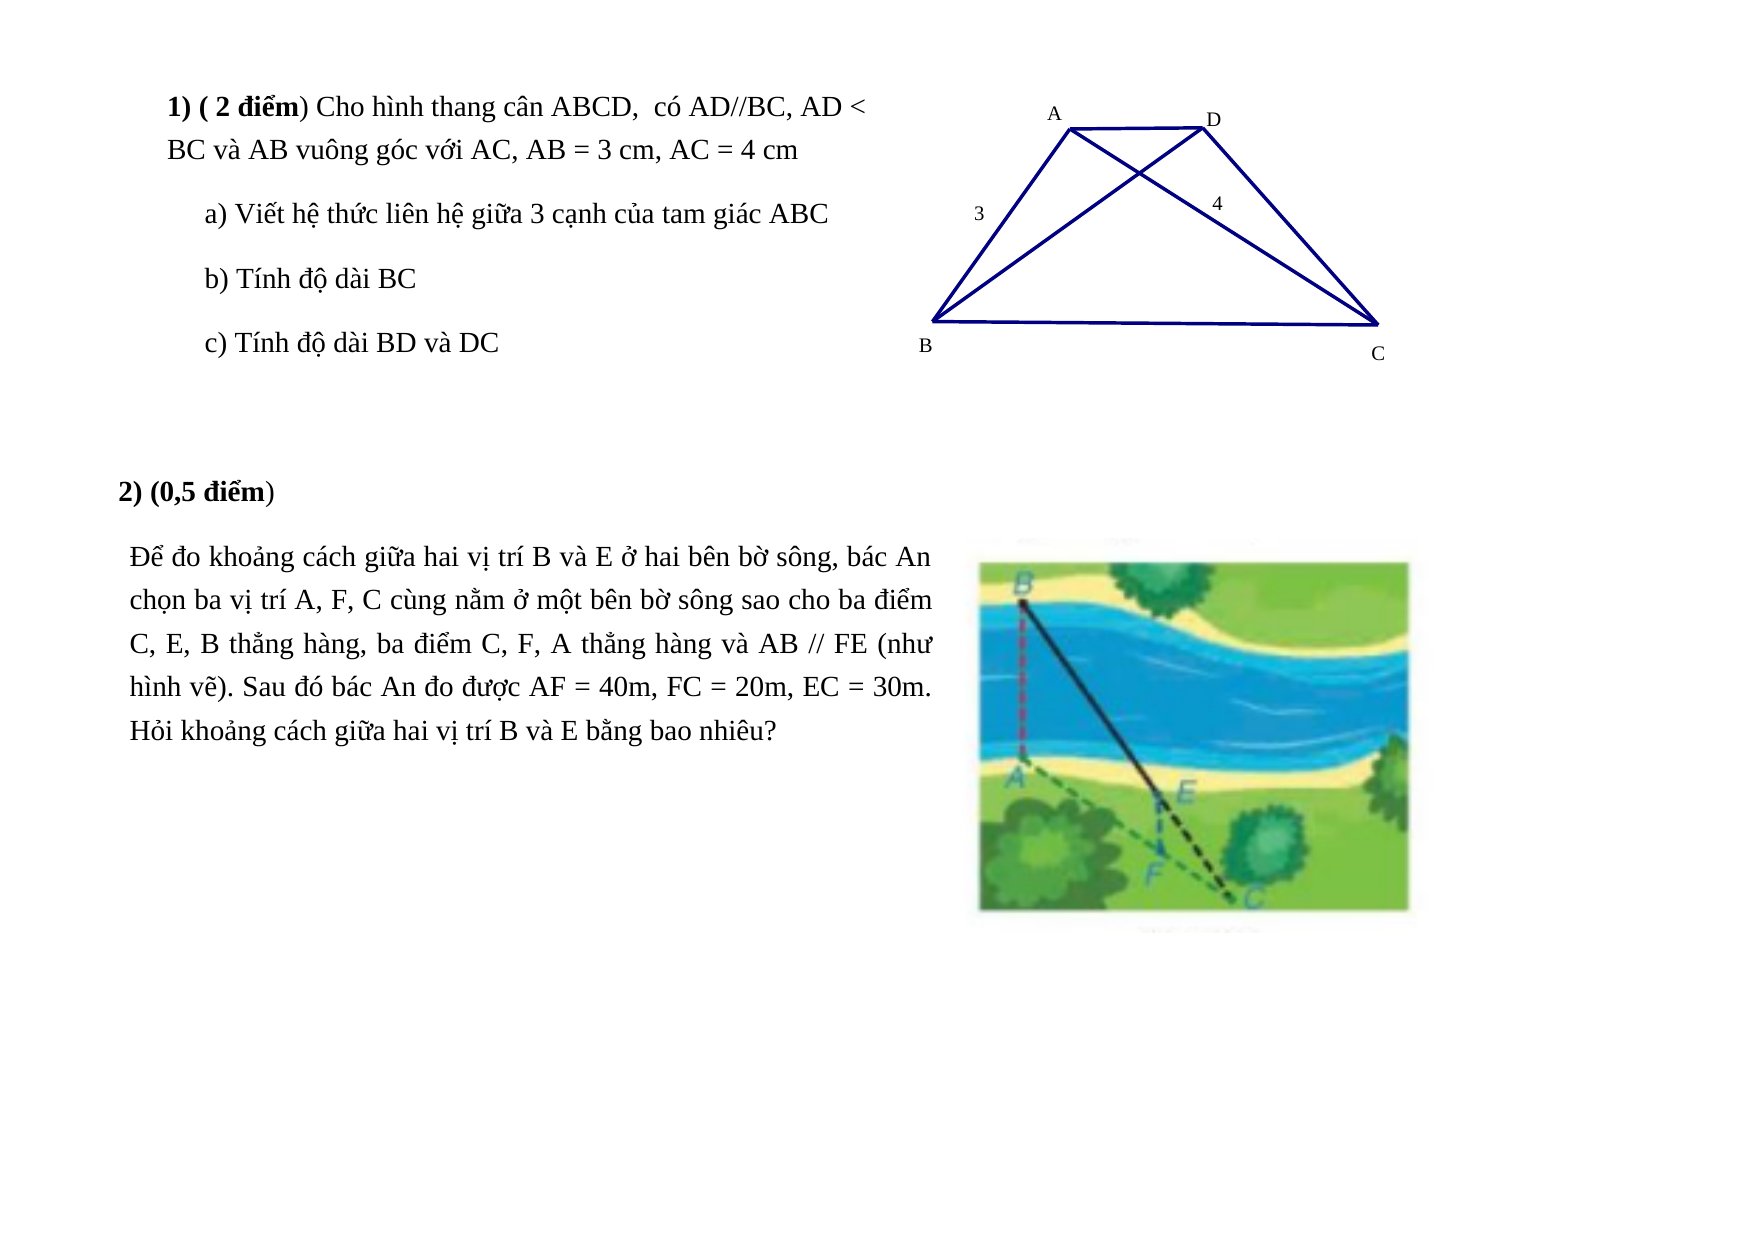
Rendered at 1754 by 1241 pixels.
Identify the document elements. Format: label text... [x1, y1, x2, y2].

picture [956, 538, 1457, 933]
table_header Để đo khoảng cách giữa hai vị trí B và E ở hai bên bờ sông, bác An chọn ba vị trí A, F, C cùng nằm ở một bên bờ sông sao cho ba điểm C, E, B thẳng hàng, ba điểm C, F, A thẳng hàng và AB // FE (như hình vẽ). Sau đó bác An đo được AF = 40m, FC = 20m, EC = 30m. Hỏi khoảng cách giữa hai vị trí B và E bằng bao nhiêu? [118, 539, 945, 963]
table_header [945, 539, 1718, 963]
table_header 1) ( 2 điểm) Cho hình thang cân ABCD, có AD//BC, AD < BC và AB vuông góc với AC, AB = 3 cm, AC = 4 cm a) Viết hệ thức liên hệ giữa 3 cạnh của tam giác ABC b) Tính độ dài BC c) Tính độ dài BD và DC [118, 89, 891, 410]
text 2) (0,5 điểm) [118, 474, 1665, 508]
table_header [891, 89, 1664, 410]
